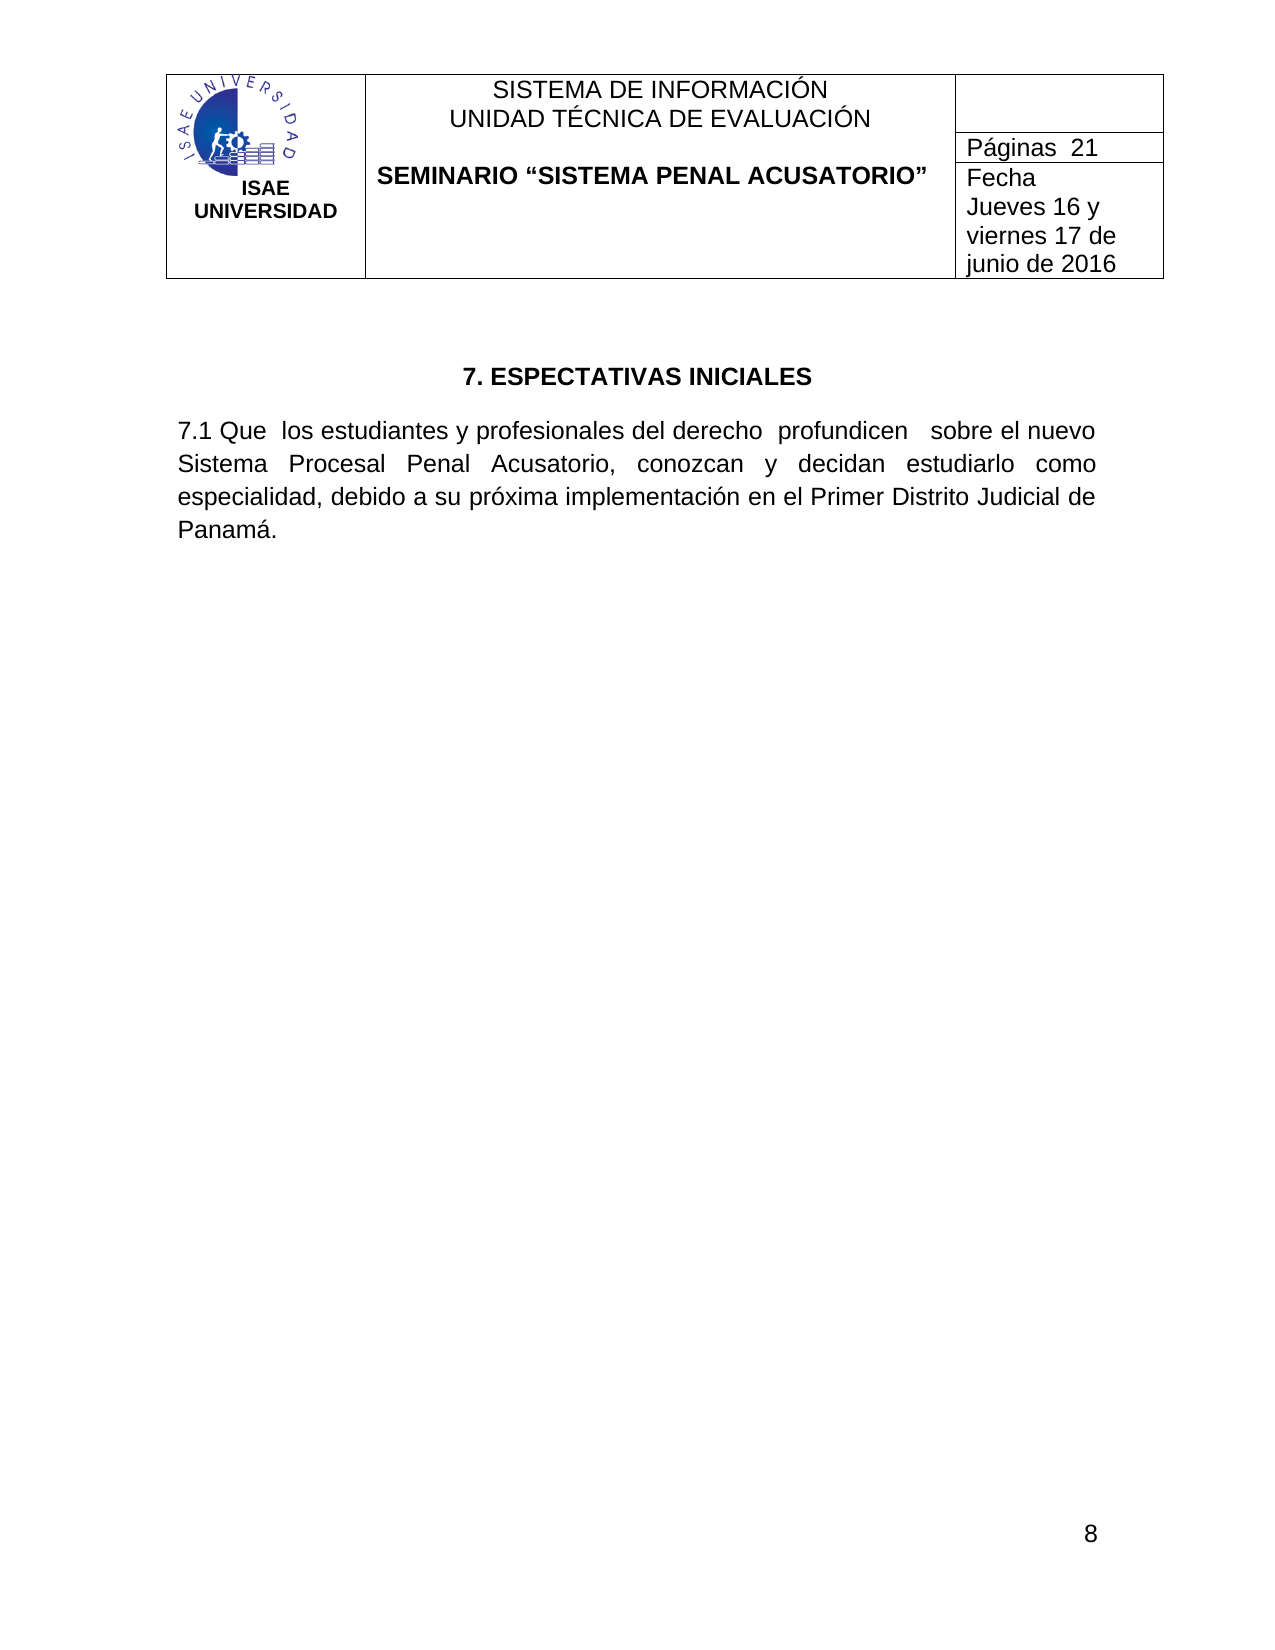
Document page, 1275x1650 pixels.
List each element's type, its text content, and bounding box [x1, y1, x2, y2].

text 7.1 Que los estudiantes y profesionales del derecho profundicen sobre el nuevo Sistema Procesal Penal Acusatorio, conozcan y decidan estudiarlo como especialidad, debido a su próxima implementación en el Primer Distrito Judicial de Panamá. [177, 416, 1098, 543]
text 7. ESPECTATIVAS INICIALES [177, 362, 1098, 391]
picture [177, 74, 298, 176]
